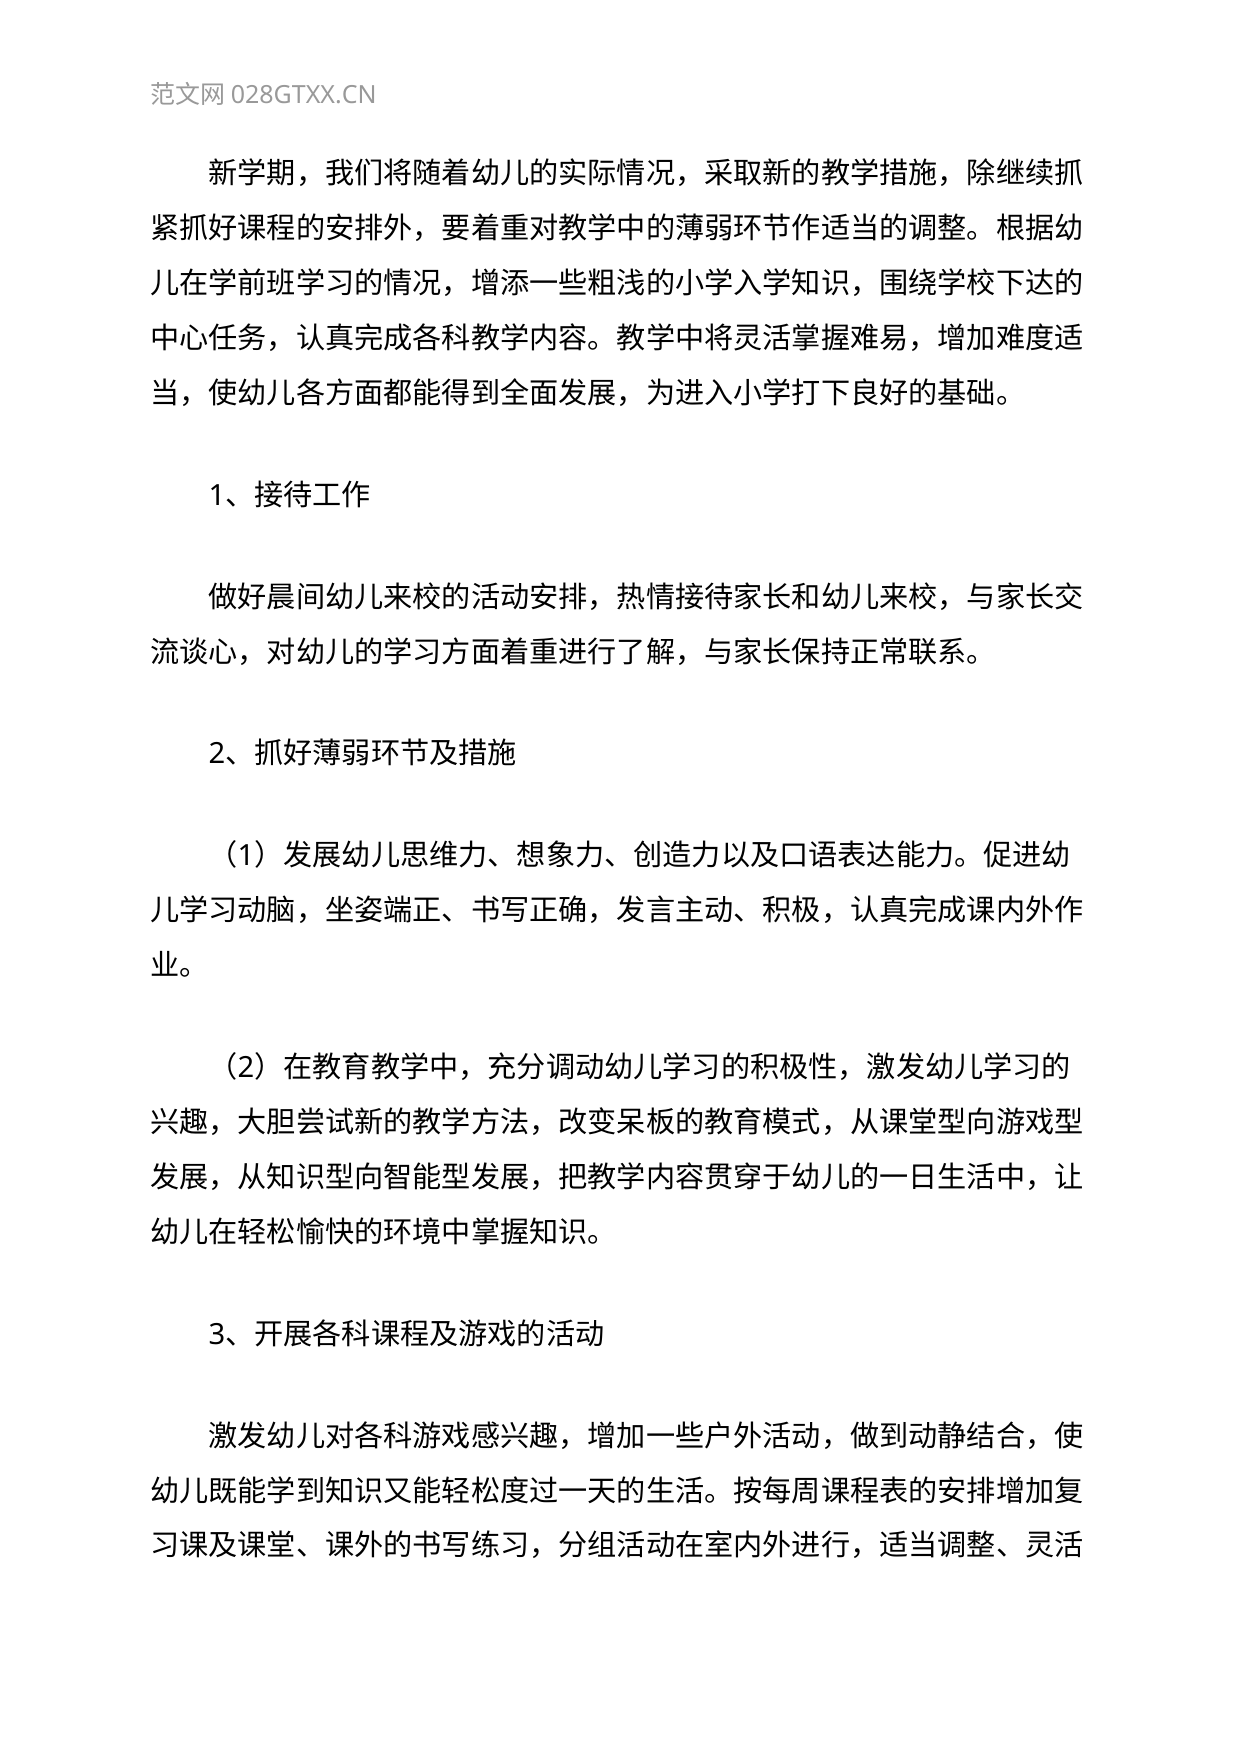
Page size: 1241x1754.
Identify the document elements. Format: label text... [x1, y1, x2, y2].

text 做好晨间幼儿来校的活动安排，热情接待家长和幼儿来校，与家长交流谈心，对幼儿的学习方面着重进行了解，与家长保持正常联系。 [150, 573, 1090, 671]
text （2）在教育教学中，充分调动幼儿学习的积极性，激发幼儿学习的兴趣，大胆尝试新的教学方法，改变呆板的教育模式，从课堂型向游戏型发展，从知识型向智能型发展，把教学内容贯穿于幼儿的一日生活中，让幼儿在轻松愉快的环境中掌握知识。 [150, 1044, 1090, 1251]
text 1、接待工作 [150, 471, 1090, 514]
text 2、抓好薄弱环节及措施 [150, 730, 1090, 772]
text 新学期，我们将随着幼儿的实际情况，采取新的教学措施，除继续抓紧抓好课程的安排外，要着重对教学中的薄弱环节作适当的调整。根据幼儿在学前班学习的情况，增添一些粗浅的小学入学知识，围绕学校下达的中心任务，认真完成各科教学内容。教学中将灵活掌握难易，增加难度适当，使幼儿各方面都能得到全面发展，为进入小学打下良好的基础。 [150, 150, 1090, 412]
text （1）发展幼儿思维力、想象力、创造力以及口语表达能力。促进幼儿学习动脑，坐姿端正、书写正确，发言主动、积极，认真完成课内外作业。 [150, 832, 1090, 984]
text 3、开展各科课程及游戏的活动 [150, 1310, 1090, 1353]
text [150, 1412, 1090, 1564]
